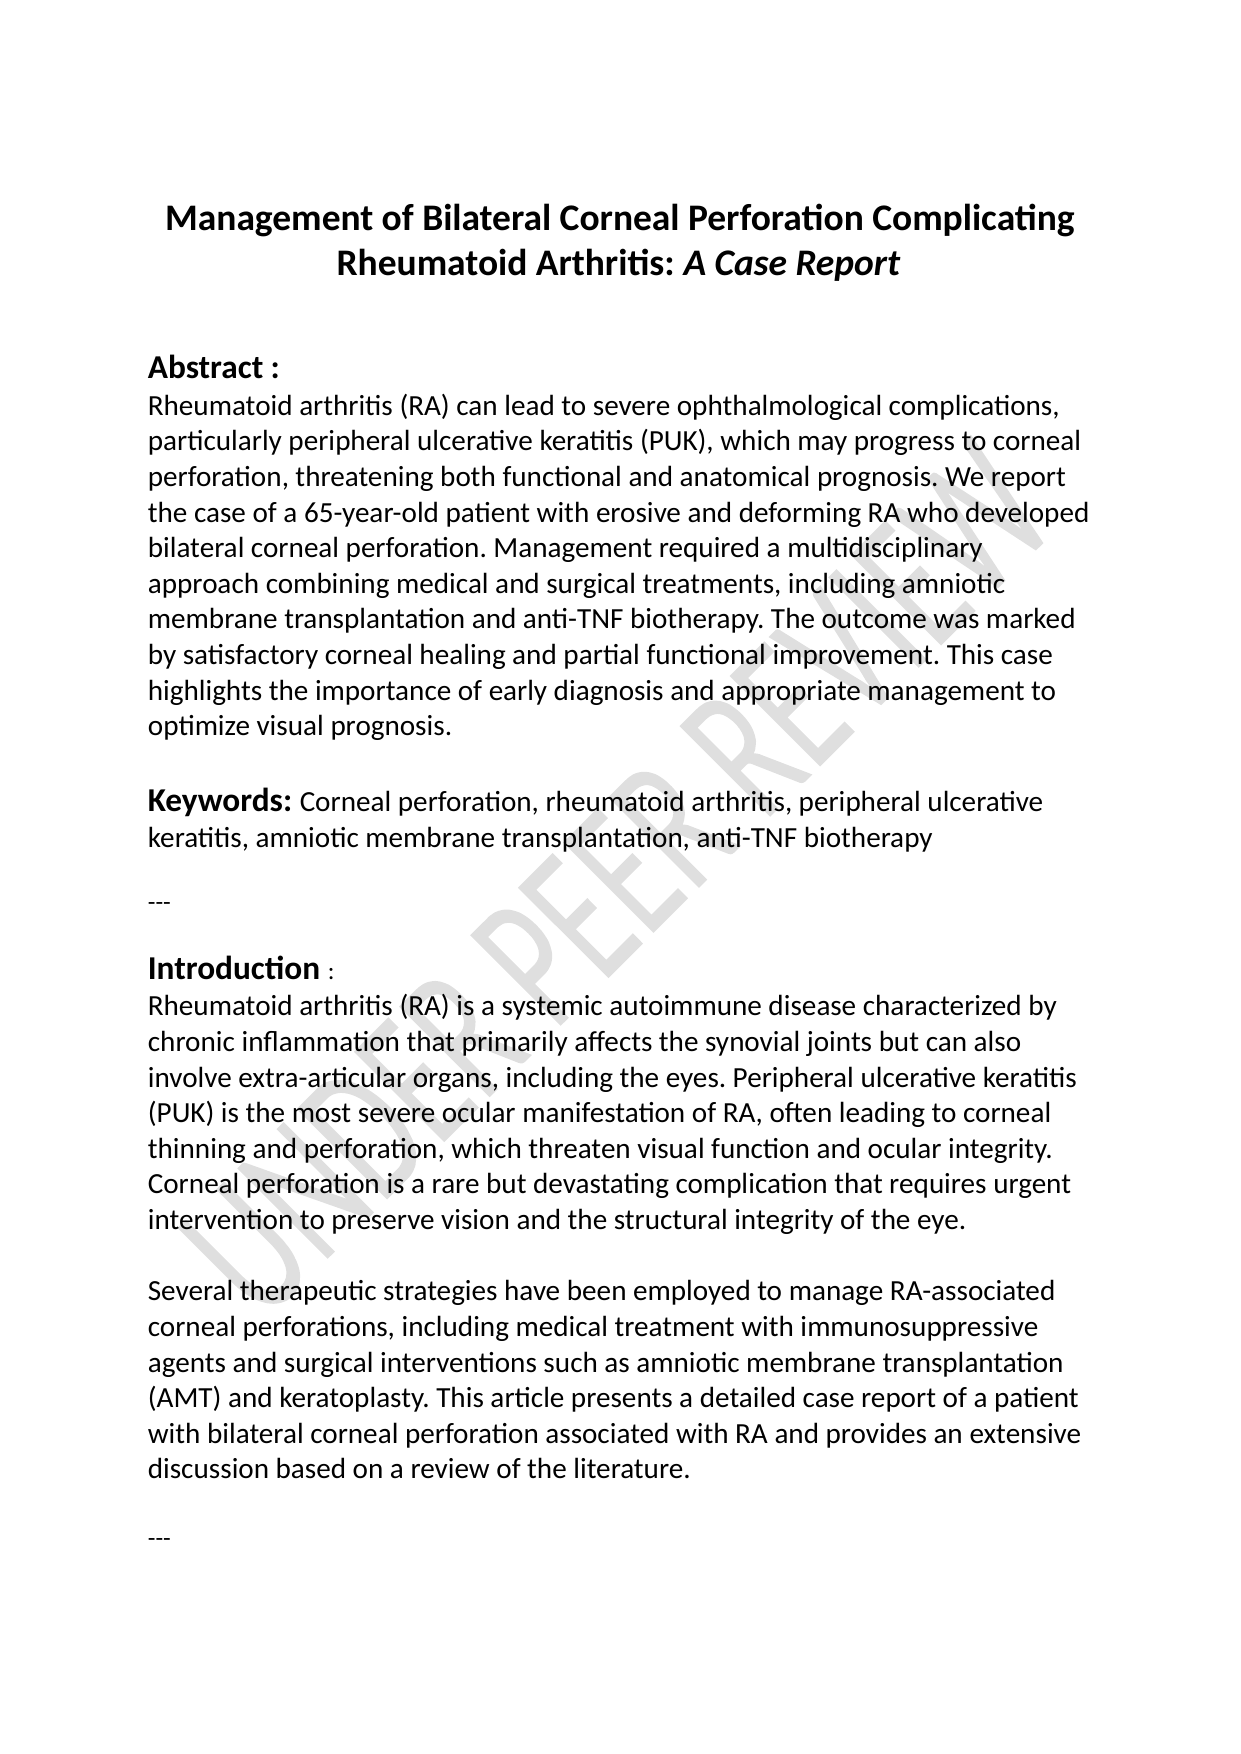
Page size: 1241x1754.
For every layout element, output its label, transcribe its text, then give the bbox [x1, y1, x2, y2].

text --- [148, 1522, 1093, 1552]
text Rheumatoid arthritis (RA) is a systemic autoimmune disease characterized by chronic inflammation that primarily affects the synovial joints but can also involve extra-articular organs, including the eyes. Peripheral ulcerative keratitis (PUK) is the most severe ocular manifestation of RA, often leading to corneal thinning and perforation, which threaten visual function and ocular integrity. Corneal perforation is a rare but devastating complication that requires urgent intervention to preserve vision and the structural integrity of the eye. [148, 987, 1093, 1237]
text Introduction : [148, 947, 1093, 987]
text Abstract : [148, 346, 1093, 387]
text Keywords: Corneal perforation, rheumatoid arthritis, peripheral ulcerative keratitis, amniotic membrane transplantation, anti-TNF biotherapy [148, 779, 1093, 855]
text Management of Bilateral Corneal Perforation Complicating Rheumatoid Arthritis: A Case Report [148, 193, 1093, 285]
text Rheumatoid arthritis (RA) can lead to severe ophthalmological complications, particularly peripheral ulcerative keratitis (PUK), which may progress to corneal perforation, threatening both functional and anatomical prognosis. We report the case of a 65-year-old patient with erosive and deforming RA who developed bilateral corneal perforation. Management required a multidisciplinary approach combining medical and surgical treatments, including amniotic membrane transplantation and anti-TNF biotherapy. The outcome was marked by satisfactory corneal healing and partial functional improvement. This case highlights the importance of early diagnosis and appropriate management to optimize visual prognosis. [148, 387, 1093, 743]
text Several therapeutic strategies have been employed to manage RA-associated corneal perforations, including medical treatment with immunosuppressive agents and surgical interventions such as amniotic membrane transplantation (AMT) and keratoplasty. This article presents a detailed case report of a patient with bilateral corneal perforation associated with RA and provides an extensive discussion based on a review of the literature. [148, 1272, 1093, 1486]
text --- [148, 886, 1093, 916]
